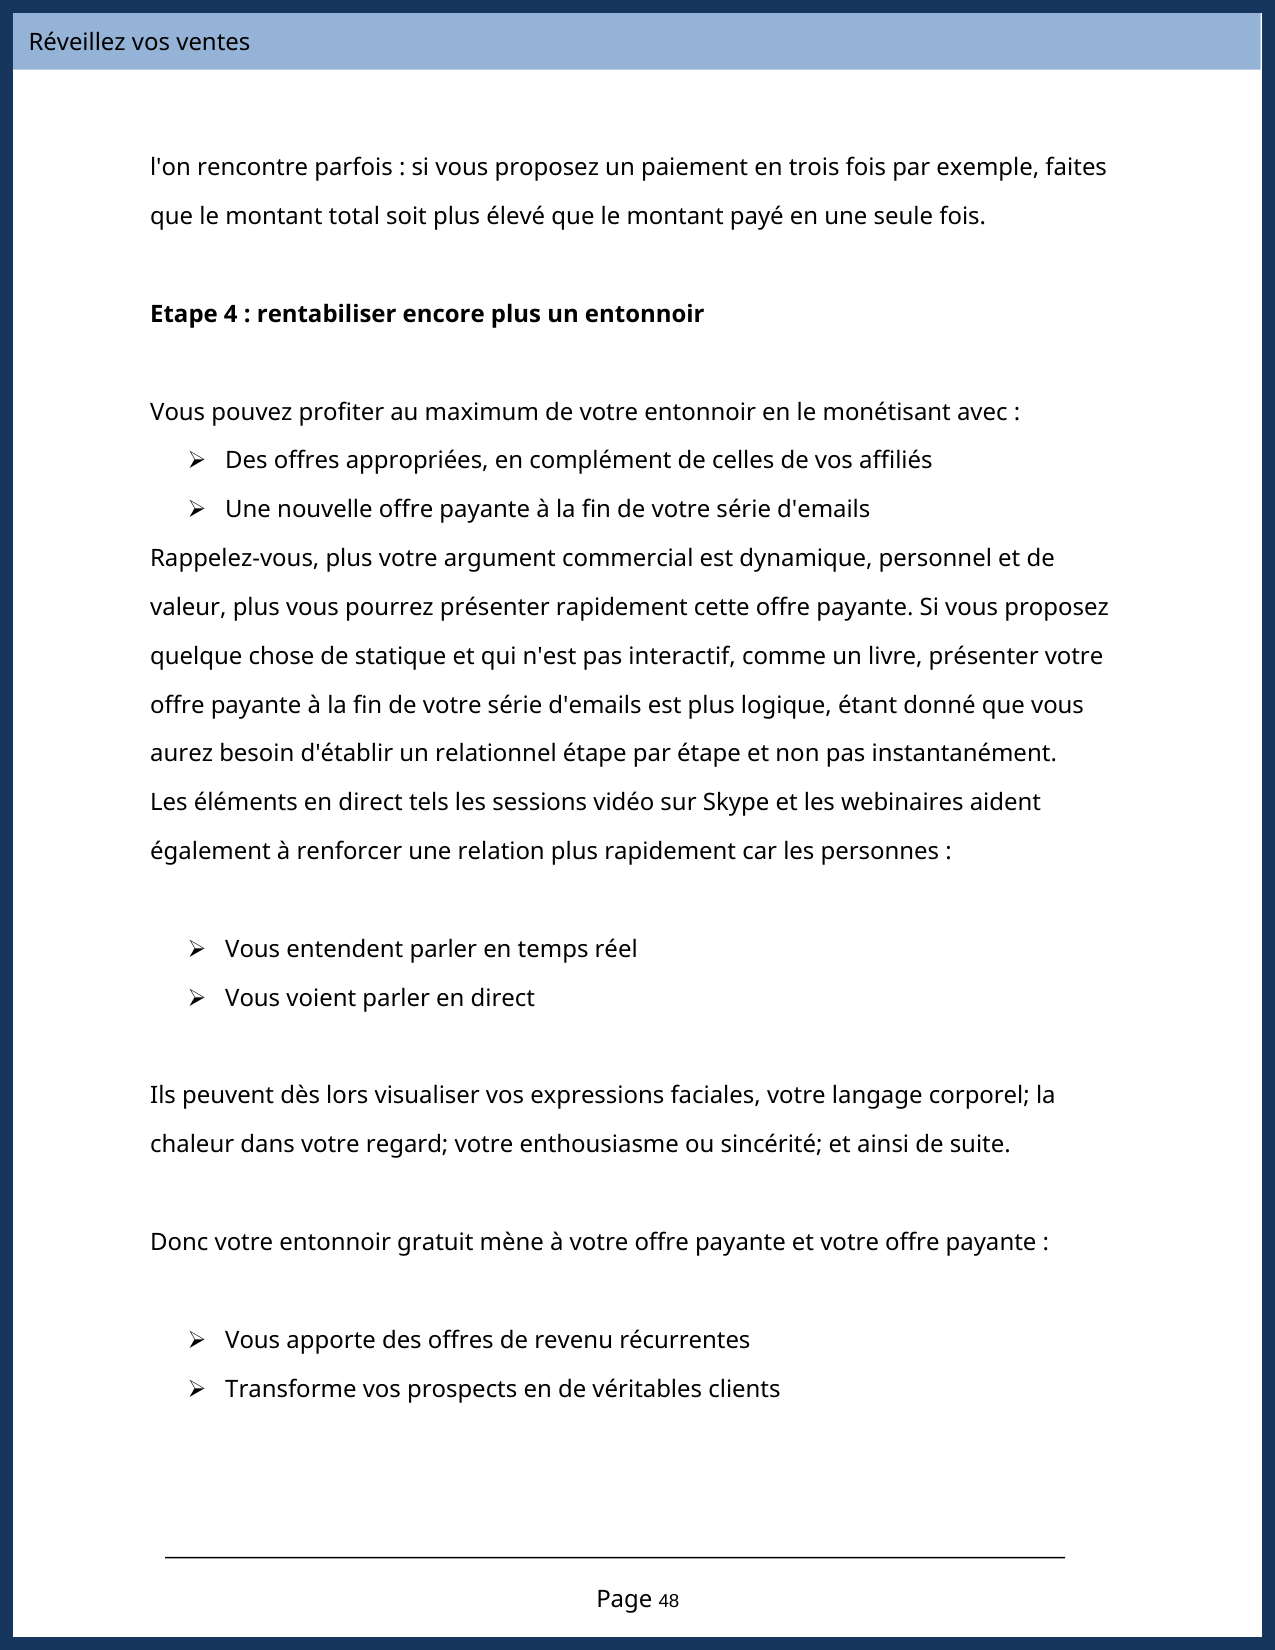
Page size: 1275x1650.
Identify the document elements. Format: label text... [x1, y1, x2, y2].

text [150, 150, 1125, 231]
subtitle Etape 4 : rentabiliser encore plus un entonnoir [150, 297, 1125, 329]
list Une nouvelle offre payante à la fin de votre série d'emails [187, 492, 1125, 524]
text Rappelez-vous, plus votre argument commercial est dynamique, personnel et de valeur, plus vous pourrez présenter rapidement cette offre payante. Si vous proposez quelque chose de statique et qui n'est pas interactif, comme un livre, présenter votre offre payante à la fin de votre série d'emails est plus logique, étant donné que vous aurez besoin d'établir un relationnel étape par étape et non pas instantanément. [150, 541, 1125, 769]
text Les éléments en direct tels les sessions vidéo sur Skype et les webinaires aident également à renforcer une relation plus rapidement car les personnes : [150, 785, 1125, 867]
text Ils peuvent dès lors visualiser vos expressions faciales, votre langage corporel; la chaleur dans votre regard; votre enthousiasme ou sincérité; et ainsi de suite. [150, 1078, 1125, 1160]
list Vous apporte des offres de revenu récurrentes [187, 1322, 1125, 1355]
list Vous voient parler en direct [187, 981, 1125, 1013]
list Vous entendent parler en temps réel [187, 932, 1125, 964]
text Vous pouvez profiter au maximum de votre entonnoir en le monétisant avec : [150, 394, 1125, 427]
list Transforme vos prospects en de véritables clients [187, 1371, 1125, 1404]
text Donc votre entonnoir gratuit mène à votre offre payante et votre offre payante : [150, 1225, 1125, 1257]
list Des offres appropriées, en complément de celles de vos affiliés [187, 443, 1125, 476]
